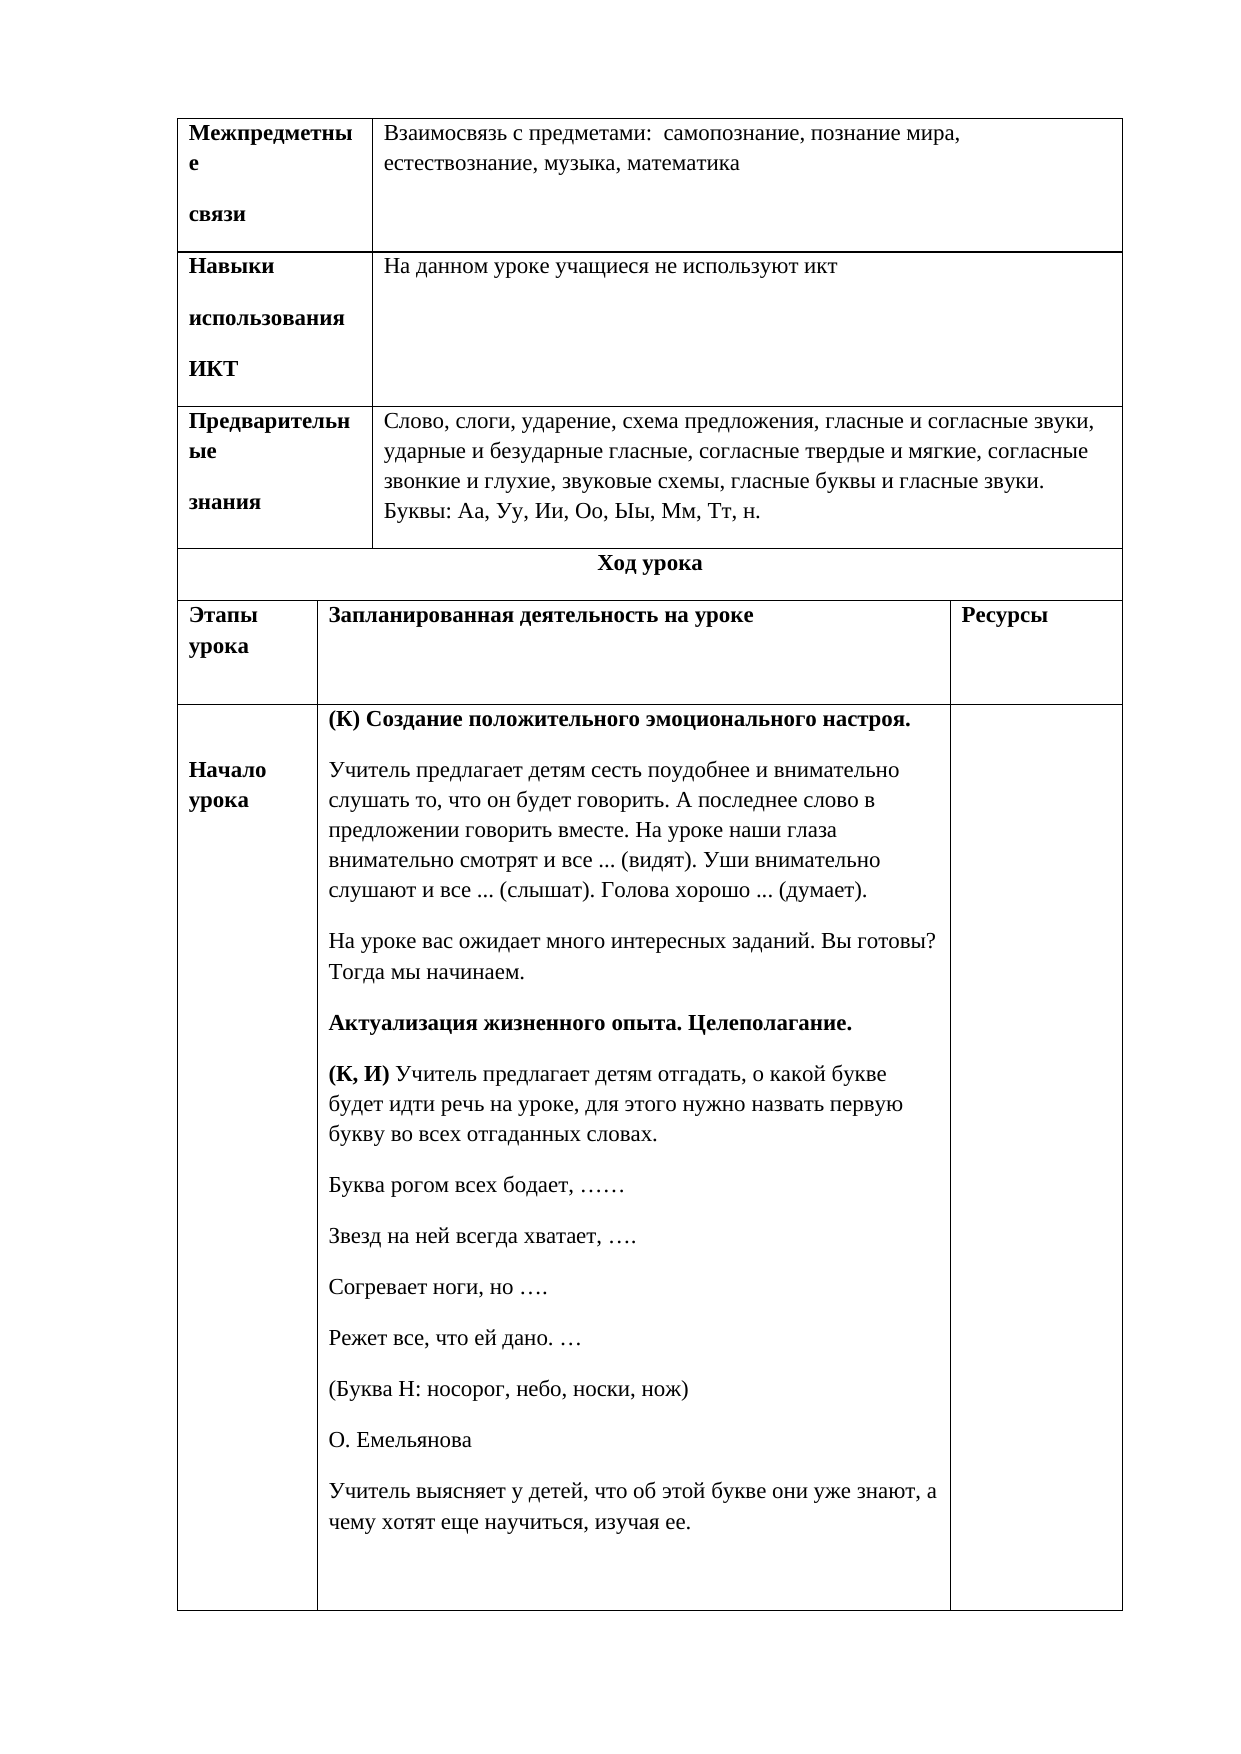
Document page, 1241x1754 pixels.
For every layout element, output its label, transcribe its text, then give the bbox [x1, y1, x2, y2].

table_cell Ресурсы [951, 601, 1122, 703]
table_cell Запланированная деятельность на уроке [318, 601, 950, 703]
table_cell Предварительные знания [178, 407, 372, 548]
table_cell Взаимосвязь с предметами: самопознание, познание мира, естествознание, музыка, математика [373, 119, 1122, 251]
table_cell (К) Создание положительного эмоционального настроя. Учитель предлагает детям сесть поудобнее и внимательно слушать то, что он будет говорить. А последнее слово в предложении говорить вместе. На уроке наши глаза внимательно смотрят и все ... (видят). Уши внимательно слушают и все ... (слышат). Голова хорошо ... (думает). На уроке вас ожидает много интересных заданий. Вы готовы? Тогда мы начинаем. Актуализация жизненного опыта. Целеполагание. (К, И) Учитель предлагает детям отгадать, о какой букве будет идти речь на уроке, для этого нужно назвать первую букву во всех отгаданных словах. Буква рогом всех бодает, …… Звезд на ней всегда хватает, …. Согревает ноги, но …. Режет все, что ей дано. … (Буква Н: носорог, небо, носки, нож) О. Емельянова Учитель выясняет у детей, что об этой букве они уже знают, а чему хотят еще научиться, изучая ее. [318, 705, 950, 1610]
table_cell Ход урока [178, 549, 1122, 600]
table_cell Начало урока [178, 705, 317, 1610]
table_cell На данном уроке учащиеся не используют икт [373, 253, 1122, 406]
table_cell Навыки использования ИКТ [178, 253, 372, 406]
table_cell [951, 705, 1122, 1610]
table_cell Этапы урока [178, 601, 317, 703]
table_cell Слово, слоги, ударение, схема предложения, гласные и согласные звуки, ударные и безударные гласные, согласные твердые и мягкие, согласные звонкие и глухие, звуковые схемы, гласные буквы и гласные звуки. Буквы: Аа, Уу, Ии, Оо, Ыы, Мм, Тт, н. [373, 407, 1122, 548]
table_cell Межпредметные связи [178, 119, 372, 251]
